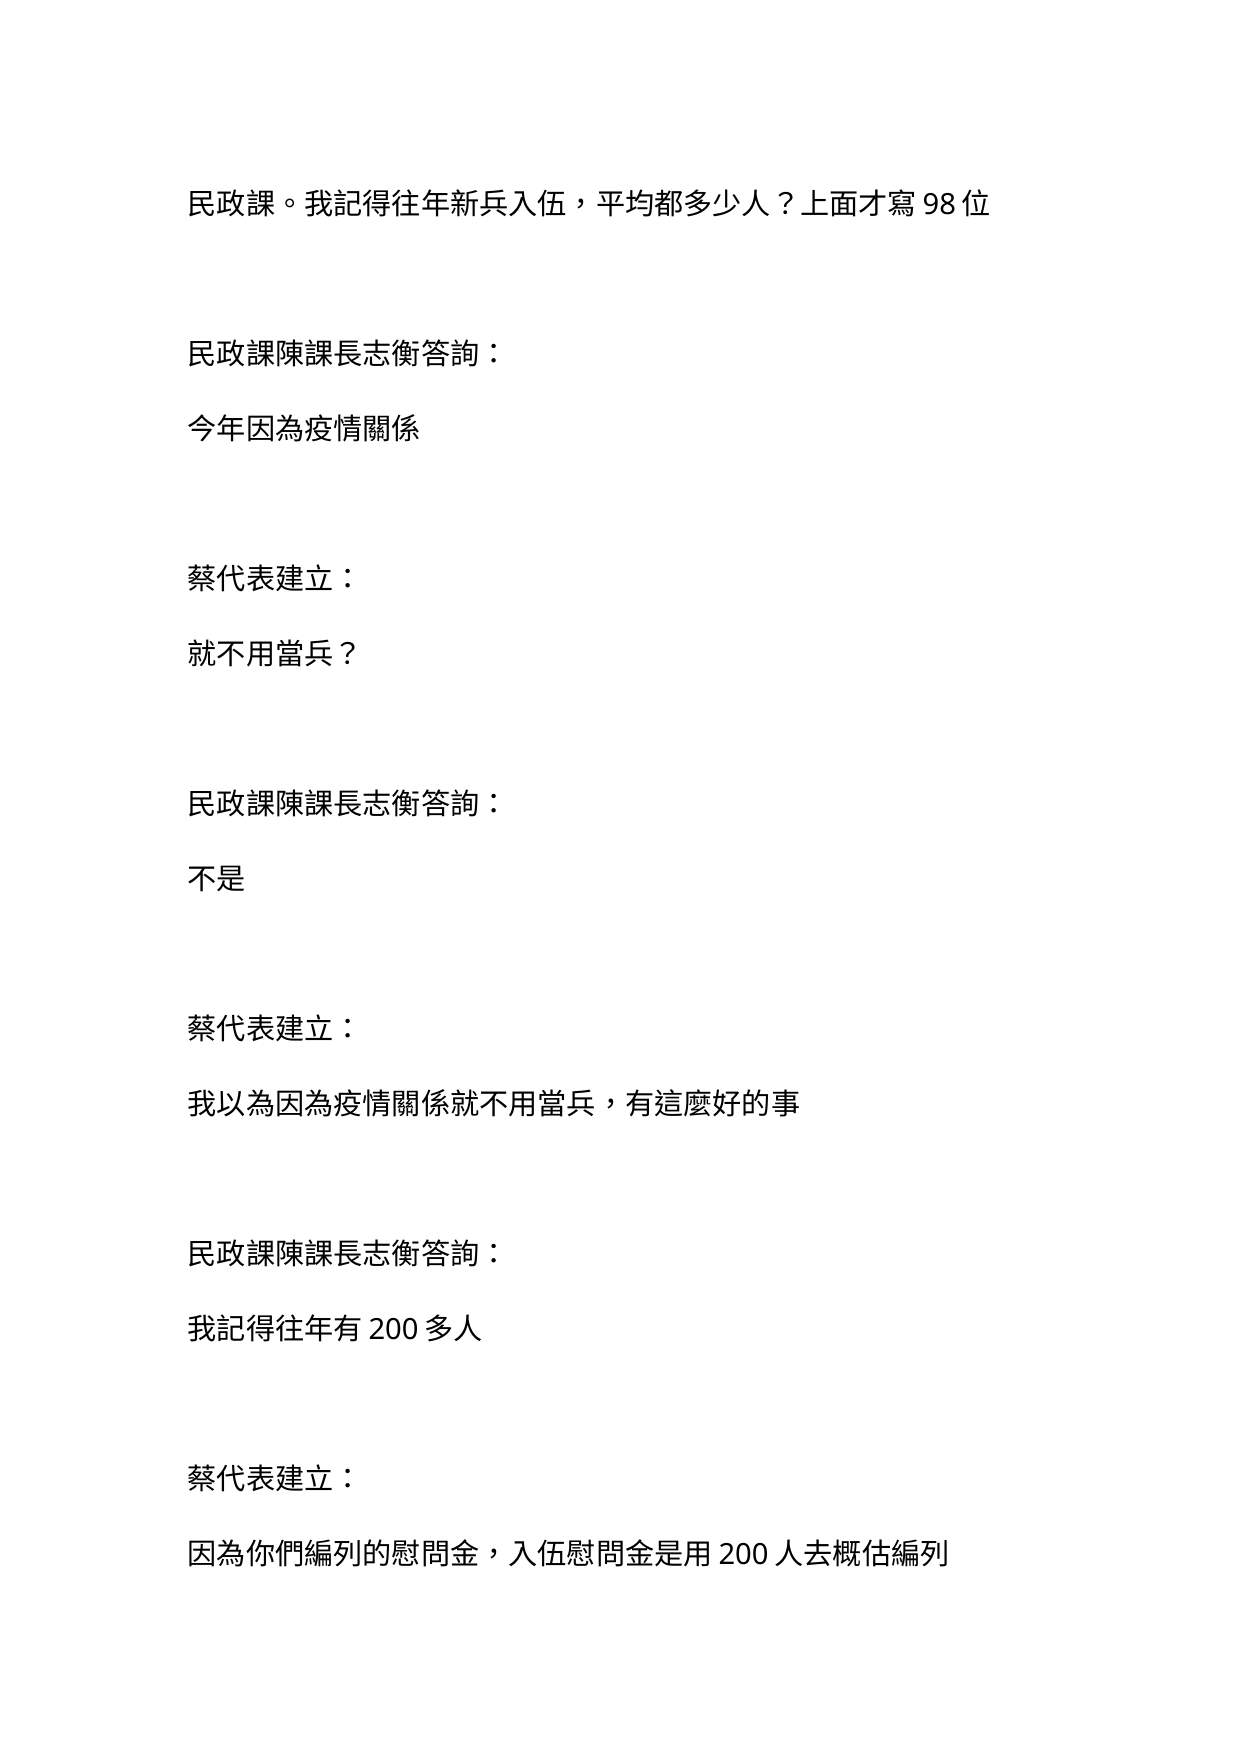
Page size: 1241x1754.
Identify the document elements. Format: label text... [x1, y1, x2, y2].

text 因為你們編列的慰問金，入伍慰問金是用200人去概估編列 [187, 1514, 1053, 1589]
text 民政課陳課長志衡答詢： [187, 1214, 1053, 1289]
text 民政課。我記得往年新兵入伍，平均都多少人？上面才寫98位 [187, 164, 1053, 239]
text 蔡代表建立： [187, 539, 1053, 614]
text 就不用當兵？ [187, 614, 1053, 689]
text 民政課陳課長志衡答詢： [187, 314, 1053, 389]
text 蔡代表建立： [187, 1439, 1053, 1514]
text 不是 [187, 839, 1053, 914]
text 我以為因為疫情關係就不用當兵，有這麼好的事 [187, 1064, 1053, 1139]
text 民政課陳課長志衡答詢： [187, 764, 1053, 839]
text 我記得往年有200多人 [187, 1289, 1053, 1364]
text 蔡代表建立： [187, 989, 1053, 1064]
text 今年因為疫情關係 [187, 389, 1053, 464]
